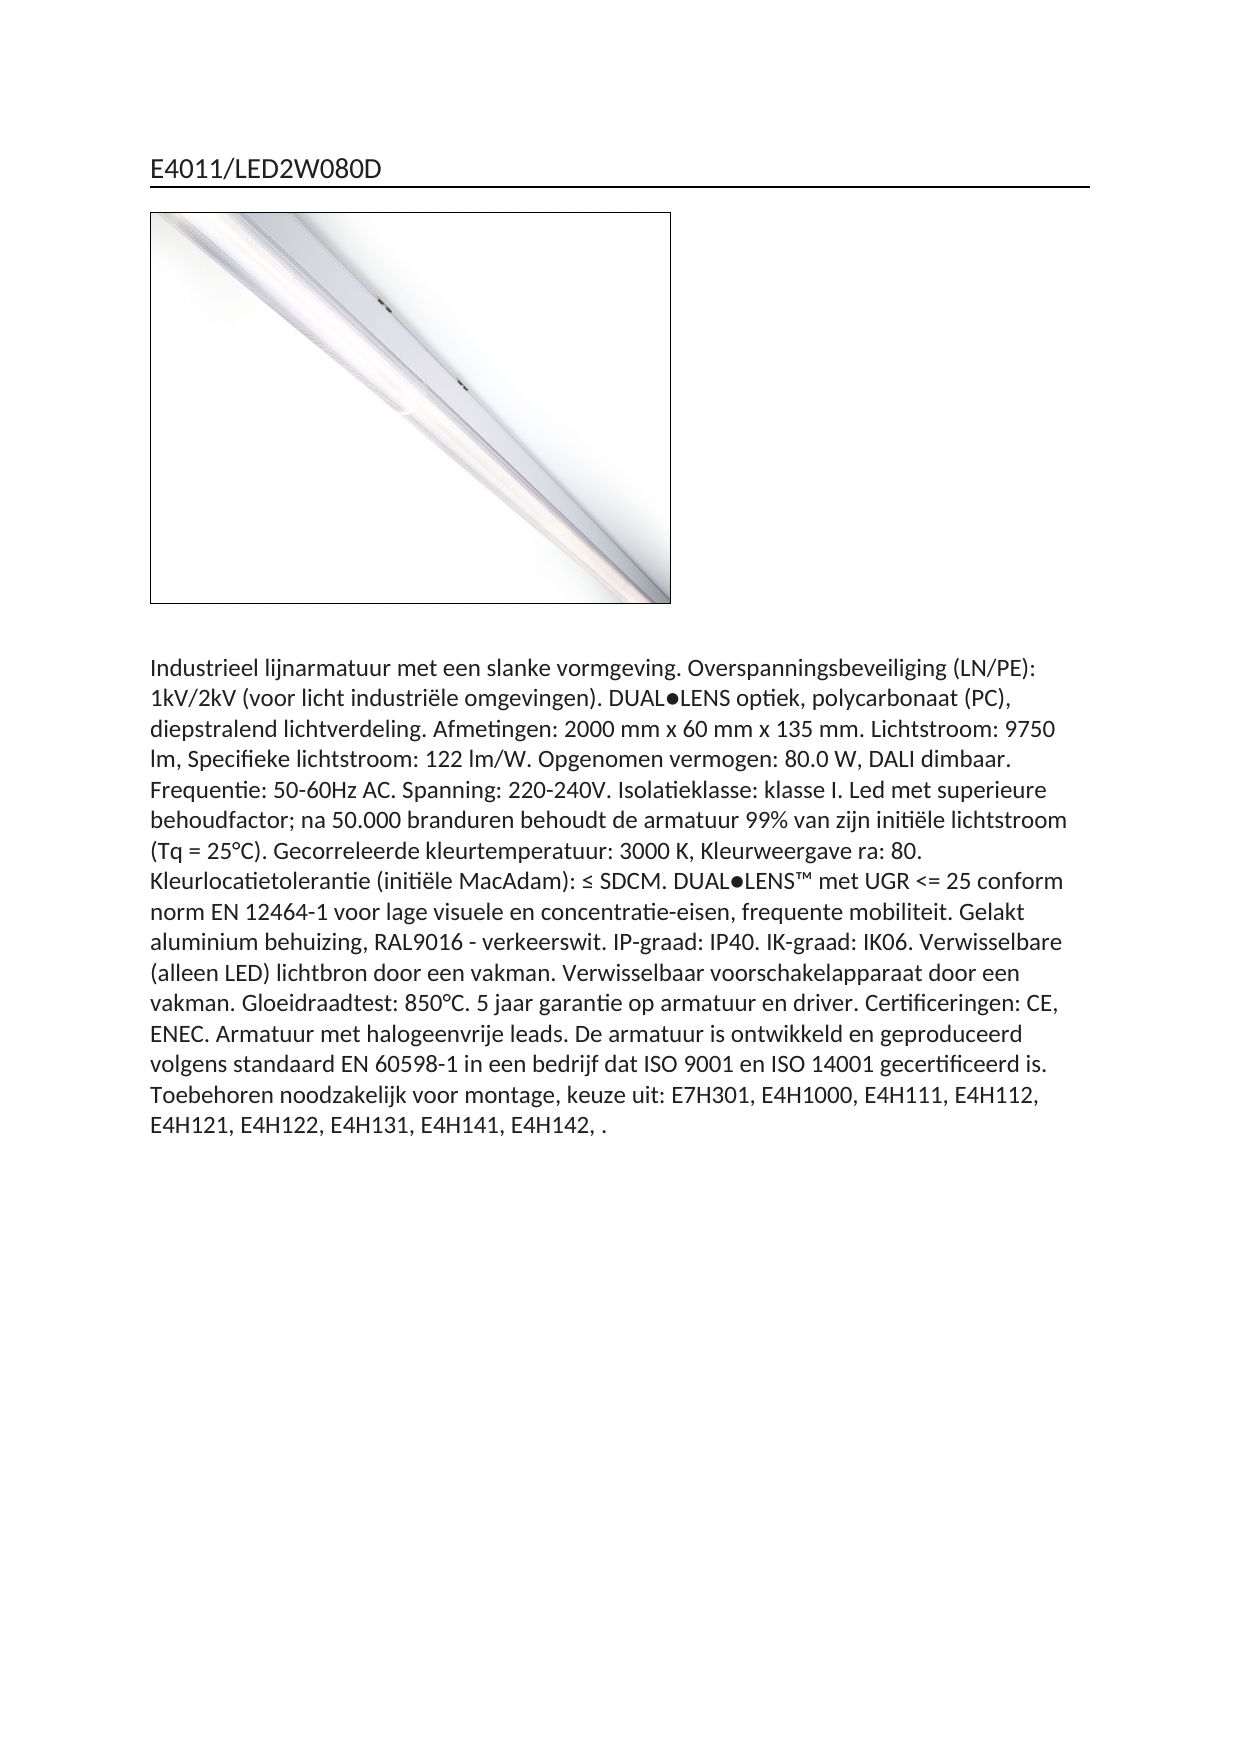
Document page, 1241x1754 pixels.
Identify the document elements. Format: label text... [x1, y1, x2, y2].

picture [151, 213, 670, 603]
text E4011/LED2W080D [150, 150, 1090, 186]
text Industrieel lijnarmatuur met een slanke vormgeving. Overspanningsbeveiliging (LN/PE): 1kV/2kV (voor licht industriële omgevingen). DUAL●LENS optiek, polycarbonaat (PC), diepstralend lichtverdeling. Afmetingen: 2000 mm x 60 mm x 135 mm. Lichtstroom: 9750 lm, Specifieke lichtstroom: 122 lm/W. Opgenomen vermogen: 80.0 W, DALI dimbaar. Frequentie: 50-60Hz AC. Spanning: 220-240V. Isolatieklasse: klasse I. Led met superieure behoudfactor; na 50.000 branduren behoudt de armatuur 99% van zijn initiële lichtstroom (Tq = 25°C). Gecorreleerde kleurtemperatuur: 3000 K, Kleurweergave ra: 80. Kleurlocatietolerantie (initiële MacAdam): ≤ SDCM. DUAL●LENS™ met UGR <= 25 conform norm EN 12464-1 voor lage visuele en concentratie-eisen, frequente mobiliteit. Gelakt aluminium behuizing, RAL9016 - verkeerswit. IP-graad: IP40. IK-graad: IK06. Verwisselbare (alleen LED) lichtbron door een vakman. Verwisselbaar voorschakelapparaat door een vakman. Gloeidraadtest: 850°C. 5 jaar garantie op armatuur en driver. Certificeringen: CE, ENEC. Armatuur met halogeenvrije leads. De armatuur is ontwikkeld en geproduceerd volgens standaard EN 60598-1 in een bedrijf dat ISO 9001 en ISO 14001 gecertificeerd is. Toebehoren noodzakelijk voor montage, keuze uit: E7H301, E4H1000, E4H111, E4H112, E4H121, E4H122, E4H131, E4H141, E4H142, . [150, 652, 1090, 1140]
